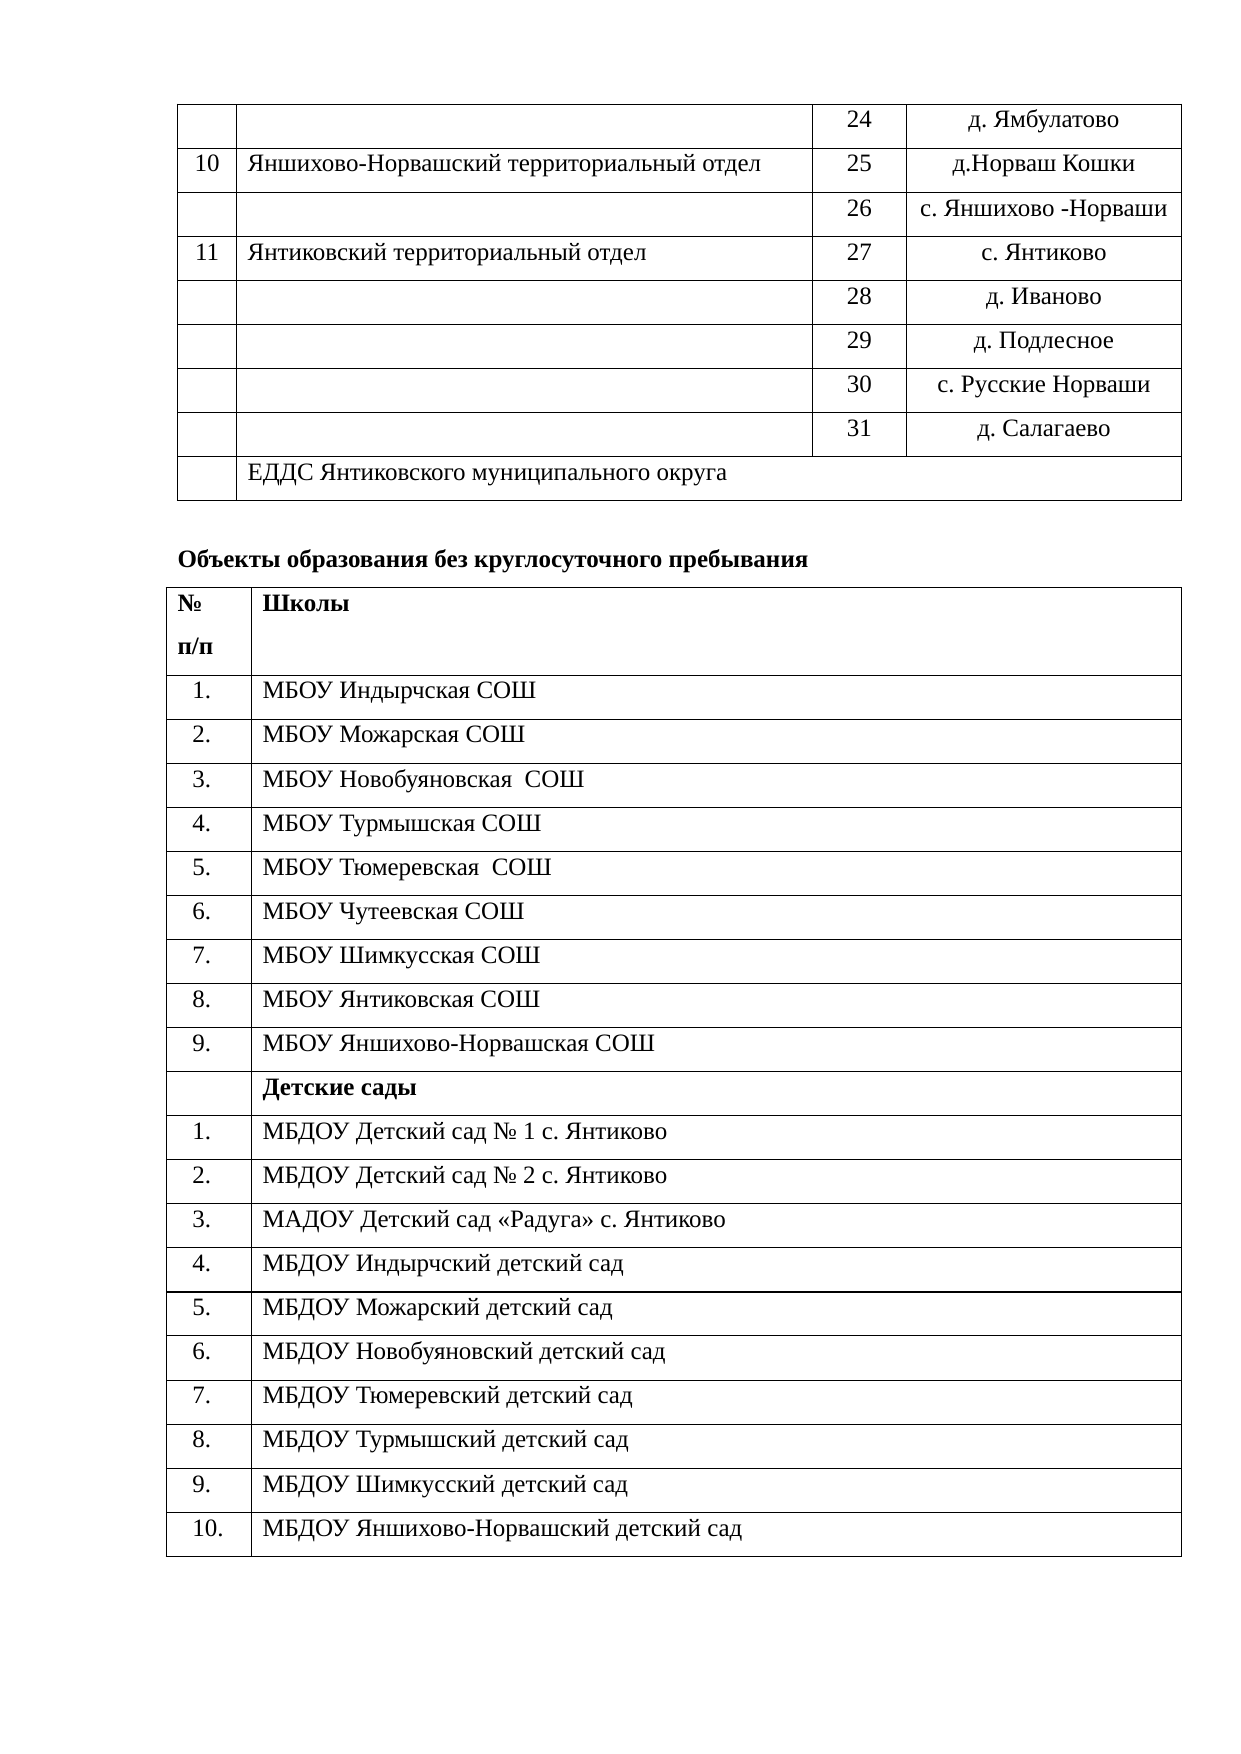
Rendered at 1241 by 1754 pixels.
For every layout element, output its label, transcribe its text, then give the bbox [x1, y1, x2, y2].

table_cell [167, 984, 251, 1027]
table_cell Яншихово-Норвашский территориальный отдел [237, 149, 812, 192]
table_cell МБДОУ Яншихово-Норвашский детский сад [252, 1513, 1181, 1556]
table_cell д. Иваново [907, 281, 1181, 324]
table_cell 25 [813, 149, 906, 192]
table_cell [178, 105, 236, 147]
table_cell д.Норваш Кошки [907, 149, 1181, 192]
table_cell МБОУ Янтиковская СОШ [252, 984, 1181, 1027]
table_cell Янтиковский территориальный отдел [237, 237, 812, 280]
table_cell 10 [178, 149, 236, 192]
table_cell [237, 105, 812, 147]
table_cell [237, 413, 812, 456]
table_cell [167, 1204, 251, 1247]
table_cell МБДОУ Можарский детский сад [252, 1293, 1181, 1335]
table_cell [167, 940, 251, 983]
table_cell [178, 457, 236, 500]
table_cell [167, 1513, 251, 1556]
table_cell МБОУ Можарская СОШ [252, 720, 1181, 763]
table_cell МБОУ Тюмеревская СОШ [252, 852, 1181, 895]
table_cell с. Янтиково [907, 237, 1181, 280]
table_cell 24 [813, 105, 906, 147]
table_cell [167, 896, 251, 939]
table_cell [178, 193, 236, 236]
table_cell МБОУ Индырчская СОШ [252, 676, 1181, 718]
table_cell МБДОУ Турмышский детский сад [252, 1425, 1181, 1468]
table_cell д. Подлесное [907, 325, 1181, 368]
table_cell [237, 281, 812, 324]
table_cell [167, 1425, 251, 1468]
table_cell 11 [178, 237, 236, 280]
table_cell МБДОУ Новобуяновский детский сад [252, 1336, 1181, 1379]
table_cell с. Яншихово -Норваши [907, 193, 1181, 236]
table_cell [178, 369, 236, 412]
table_cell МБОУ Новобуяновская СОШ [252, 764, 1181, 807]
table_cell МБДОУ Шимкусский детский сад [252, 1469, 1181, 1512]
table_cell МБДОУ Индырчский детский сад [252, 1248, 1181, 1291]
table_cell МАДОУ Детский сад «Радуга» с. Янтиково [252, 1204, 1181, 1247]
text Объекты образования без круглосуточного пребывания [177, 544, 1181, 573]
table_cell [167, 1293, 251, 1335]
table_cell МБОУ Шимкусская СОШ [252, 940, 1181, 983]
table_cell [167, 1381, 251, 1423]
table_cell [237, 325, 812, 368]
table_cell [167, 1160, 251, 1203]
table_cell 31 [813, 413, 906, 456]
table_cell 29 [813, 325, 906, 368]
table_cell [237, 193, 812, 236]
table_cell [237, 369, 812, 412]
table_cell МБДОУ Тюмеревский детский сад [252, 1381, 1181, 1423]
table_cell 26 [813, 193, 906, 236]
table_cell с. Русские Норваши [907, 369, 1181, 412]
table_cell [167, 720, 251, 763]
table_cell [178, 325, 236, 368]
table_header Школы [252, 588, 1181, 674]
table_cell МБОУ Турмышская СОШ [252, 808, 1181, 851]
table_cell [178, 413, 236, 456]
table_cell д. Ямбулатово [907, 105, 1181, 147]
table_header № п/п [167, 588, 251, 674]
table_cell [167, 764, 251, 807]
table_cell МБДОУ Детский сад № 1 с. Янтиково [252, 1116, 1181, 1159]
table_cell МБОУ Чутеевская СОШ [252, 896, 1181, 939]
table_cell [167, 676, 251, 718]
table_cell Детские сады [252, 1072, 1181, 1115]
table_cell [167, 1072, 251, 1115]
table_cell 28 [813, 281, 906, 324]
table_cell д. Салагаево [907, 413, 1181, 456]
table_cell 27 [813, 237, 906, 280]
table_cell [167, 1028, 251, 1071]
table_cell [167, 1116, 251, 1159]
table_cell ЕДДС Янтиковского муниципального округа [237, 457, 1181, 500]
table_cell [167, 1336, 251, 1379]
table_cell [167, 1248, 251, 1291]
table_cell [167, 852, 251, 895]
table_cell [167, 808, 251, 851]
table_cell [167, 1469, 251, 1512]
table_cell [178, 281, 236, 324]
table_cell МБОУ Яншихово-Норвашская СОШ [252, 1028, 1181, 1071]
table_cell МБДОУ Детский сад № 2 с. Янтиково [252, 1160, 1181, 1203]
table_cell 30 [813, 369, 906, 412]
